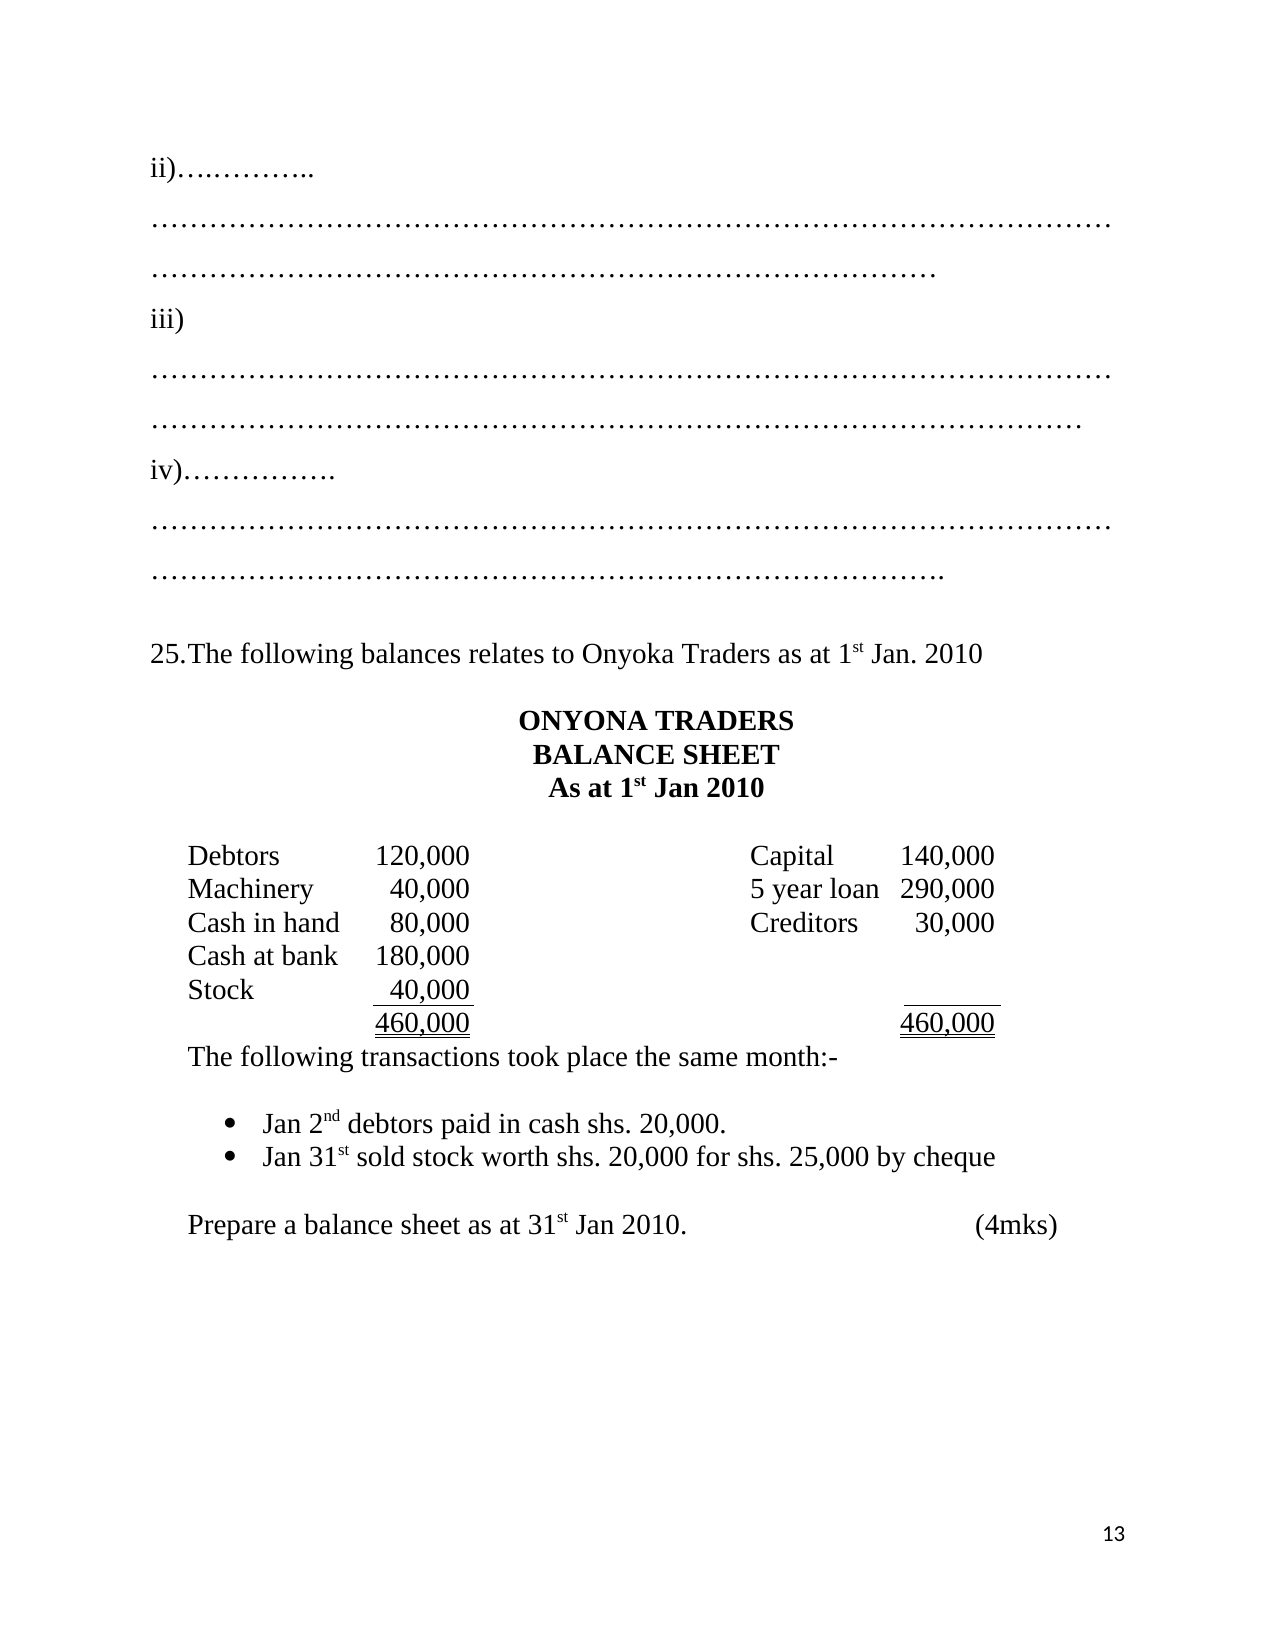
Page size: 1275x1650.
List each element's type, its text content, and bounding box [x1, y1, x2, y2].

list Cash at bank 180,000 [187, 938, 1125, 972]
list Jan 31st sold stock worth shs. 20,000 for shs. 25,000 by cheque [225, 1139, 1125, 1173]
list Debtors 120,000 Capital 140,000 [187, 838, 1125, 871]
list Cash in hand 80,000 Creditors 30,000 [187, 905, 1125, 938]
text iii)…………………………………………………………………………………………………………………………………………………………………………… [150, 301, 1125, 435]
list The following balances relates to Onyoka Traders as at 1st Jan. 2010 [150, 636, 1125, 670]
list As at 1st Jan 2010 [187, 771, 1125, 804]
list Stock 40,000 [187, 972, 1125, 1005]
list 460,000 460,000 [187, 1005, 1125, 1039]
text iv)…………….………………………………………………………………………………………………………………………………………………………………. [150, 452, 1125, 586]
list ONYONA TRADERS [187, 703, 1125, 737]
list Prepare a balance sheet as at 31st Jan 2010. (4mks) [187, 1207, 1125, 1240]
list BALANCE SHEET [187, 737, 1125, 771]
list Machinery 40,000 5 year loan 290,000 [187, 871, 1125, 905]
list Jan 2nd debtors paid in cash shs. 20,000. [225, 1106, 1125, 1139]
list The following transactions took place the same month:- [187, 1039, 1125, 1072]
text ii)….………..……………………………………………………………………………………………………………………………………………………………… [150, 150, 1125, 284]
